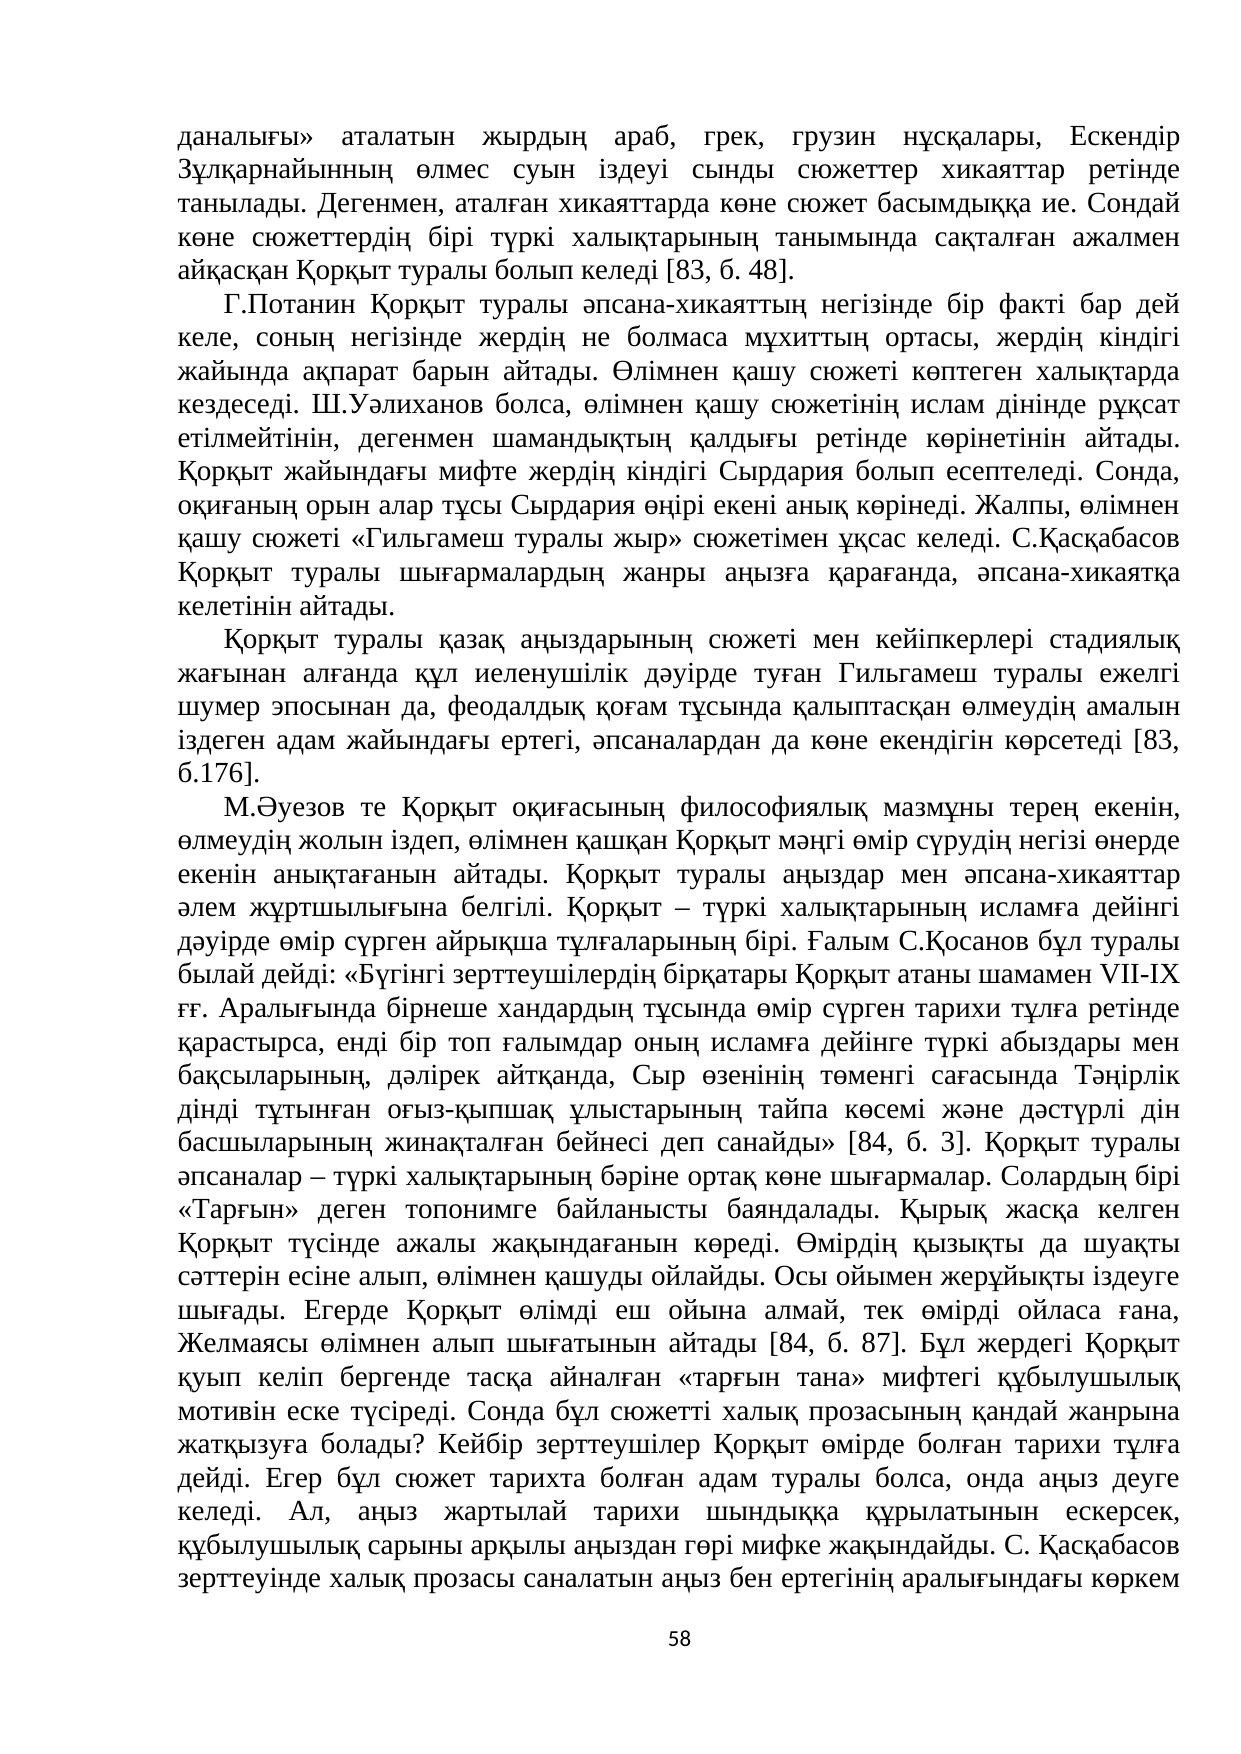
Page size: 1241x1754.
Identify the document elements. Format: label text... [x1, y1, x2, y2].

text Г.Потанин Қорқыт туралы әпсана-хикаяттың негізінде бір факті бар дей келе, соның негізінде жердің не болмаса мұхиттың ортасы, жердің кіндігі жайында ақпарат барын айтады. Өлімнен қашу сюжеті көптеген халықтарда кездеседі. Ш.Уәлиханов болса, өлімнен қашу сюжетінің ислам дінінде рұқсат етілмейтінін, дегенмен шамандықтың қалдығы ретінде көрінетінін айтады. Қорқыт жайындағы мифте жердің кіндігі Сырдария болып есептеледі. Сонда, оқиғаның орын алар тұсы Сырдария өңірі екені анық көрінеді. Жалпы, өлімнен қашу сюжеті «Гильгамеш туралы жыр» сюжетімен ұқсас келеді. С.Қасқабасов Қорқыт туралы шығармалардың жанры аңызға қарағанда, әпсана-хикаятқа келетінін айтады. [177, 286, 1181, 621]
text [177, 789, 1181, 1594]
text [177, 118, 1181, 286]
text Қорқыт туралы қазақ аңыздарының сюжеті мен кейіпкерлері стадиялық жағынан алғанда құл иеленушілік дәуірде туған Гильгамеш туралы ежелгі шумер эпосынан да, феодалдық қоғам тұсында қалыптасқан өлмеудің амалын іздеген адам жайындағы ертегі, әпсаналардан да көне екендігін көрсетеді [83, б.176]. [177, 621, 1181, 789]
